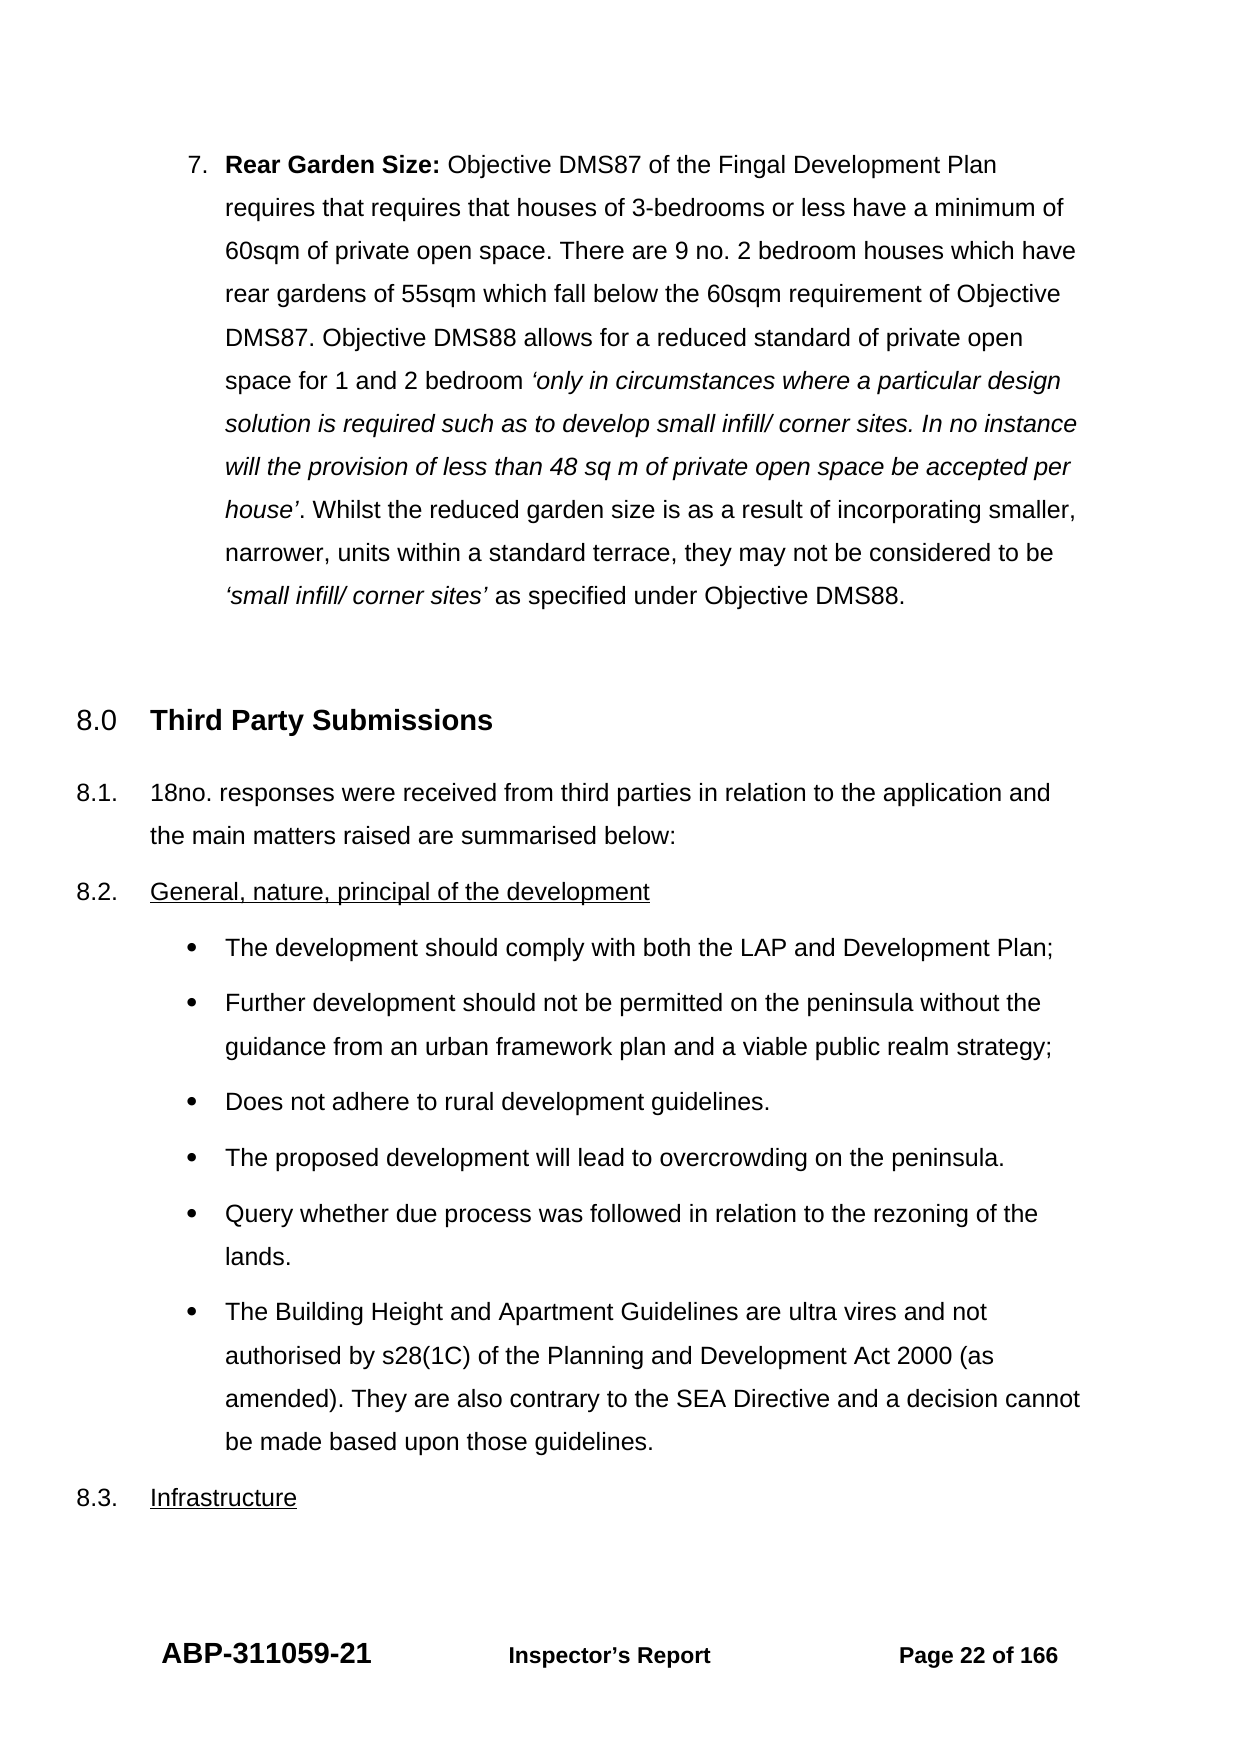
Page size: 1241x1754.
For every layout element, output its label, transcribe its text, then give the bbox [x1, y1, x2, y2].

list The proposed development will lead to overcrowding on the peninsula. [187, 1143, 1090, 1172]
text Third Party Submissions [76, 703, 1090, 736]
text Infrastructure [76, 1482, 1090, 1511]
text 18no. responses were received from third parties in relation to the application and the main matters raised are summarised below: [76, 778, 1090, 850]
text General, nature, principal of the development [76, 877, 1090, 906]
list Query whether due process was followed in relation to the rezoning of the lands. [187, 1198, 1090, 1271]
list The Building Height and Apartment Guidelines are ultra vires and not authorised by s28(1C) of the Planning and Development Act 2000 (as amended). They are also contrary to the SEA Directive and a decision cannot be made based upon those guidelines. [187, 1297, 1090, 1456]
list Rear Garden Size: Objective DMS87 of the Fingal Development Plan requires that requires that houses of 3-bedrooms or less have a minimum of 60sqm of private open space. There are 9 no. 2 bedroom houses which have rear gardens of 55sqm which fall below the 60sqm requirement of Objective DMS87. Objective DMS88 allows for a reduced standard of private open space for 1 and 2 bedroom ‘only in circumstances where a particular design solution is required such as to develop small infill/ corner sites. In no instance will the provision of less than 48 sq m of private open space be accepted per house’. Whilst the reduced garden size is as a result of incorporating smaller, narrower, units within a standard terrace, they may not be considered to be ‘small infill/ corner sites’ as specified under Objective DMS88. [187, 150, 1090, 610]
list Does not adhere to rural development guidelines. [187, 1087, 1090, 1116]
list The development should comply with both the LAP and Development Plan; [187, 932, 1090, 961]
list Further development should not be permitted on the peninsula without the guidance from an urban framework plan and a viable public realm strategy; [187, 988, 1090, 1060]
